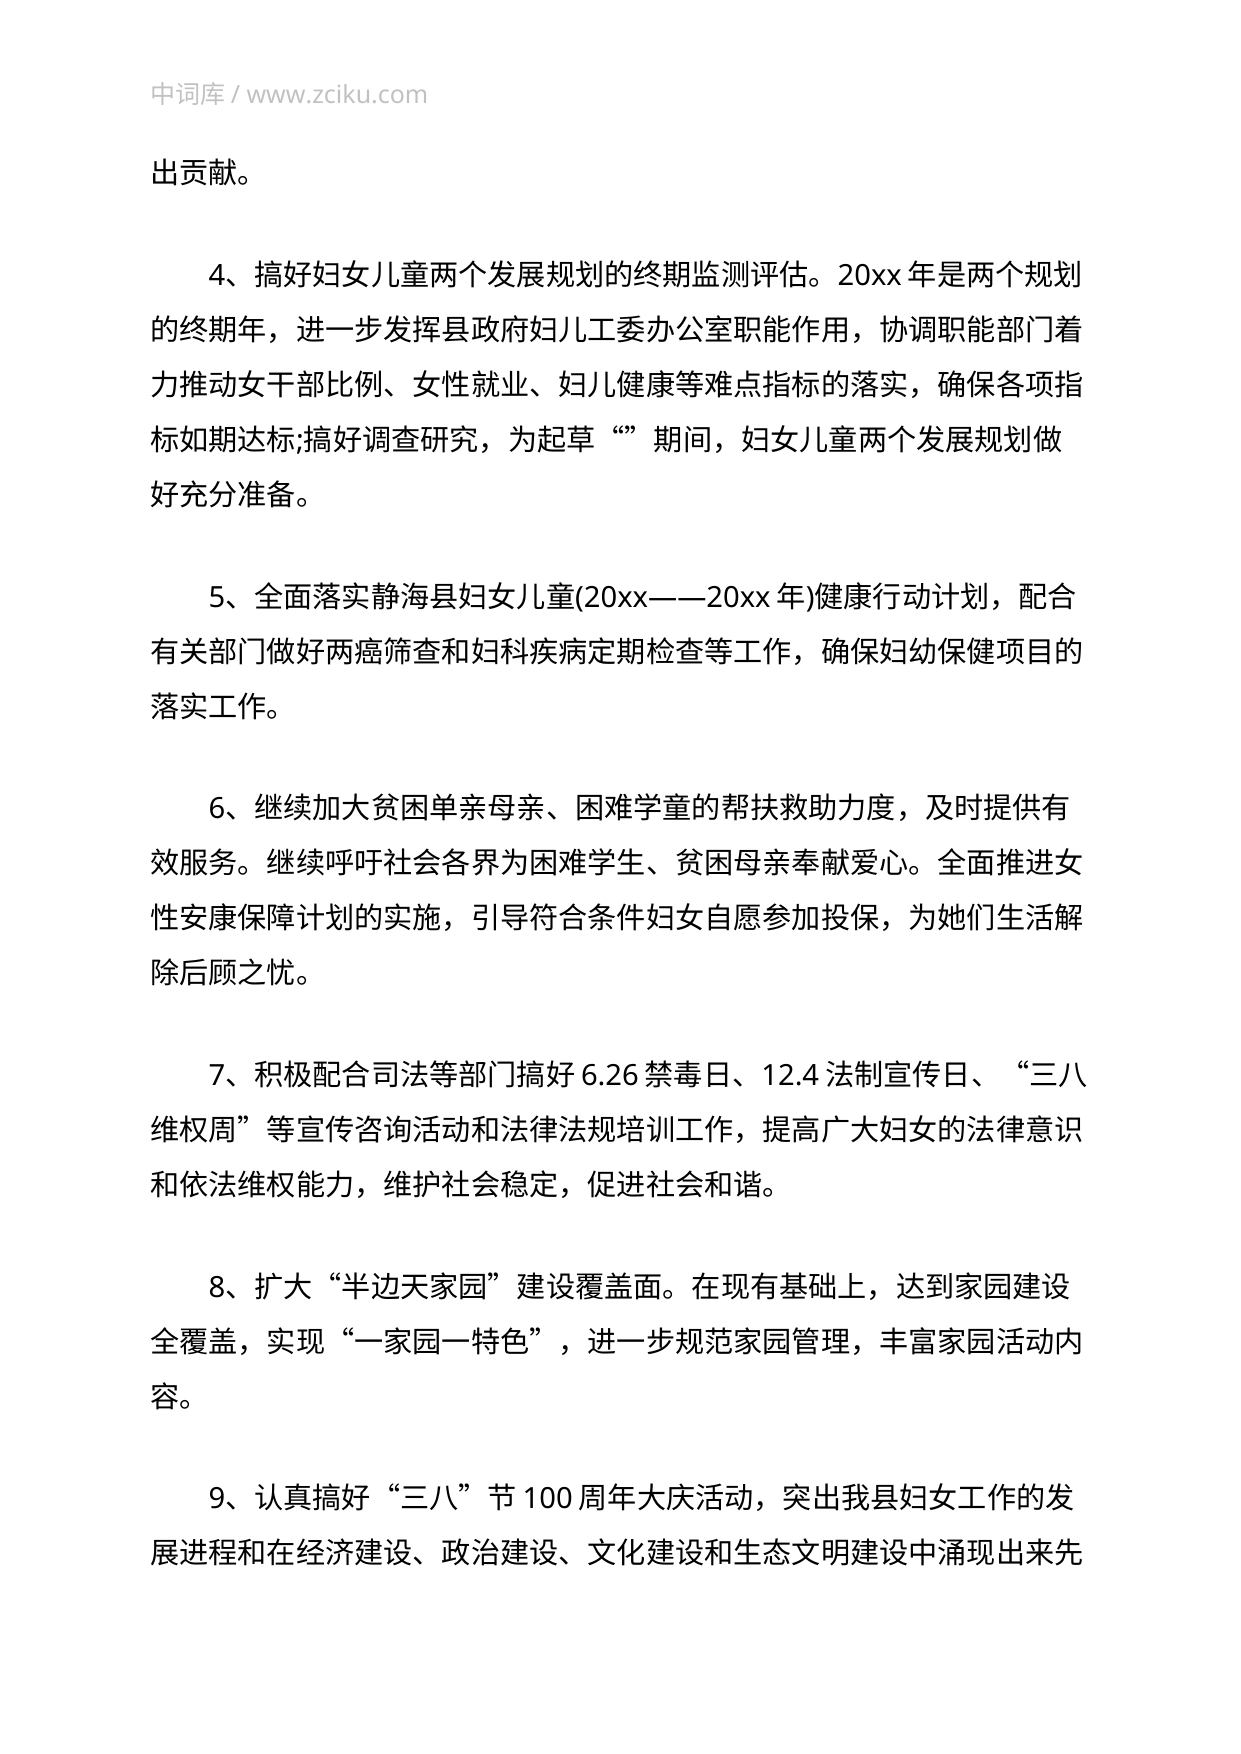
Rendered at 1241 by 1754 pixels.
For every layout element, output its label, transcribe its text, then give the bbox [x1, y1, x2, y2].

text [150, 1475, 1090, 1572]
text 8、扩大“半边天家园”建设覆盖面。在现有基础上，达到家园建设全覆盖，实现“一家园一特色”，进一步规范家园管理，丰富家园活动内容。 [150, 1263, 1090, 1415]
text 7、积极配合司法等部门搞好6.26禁毒日、12.4法制宣传日、“三八维权周”等宣传咨询活动和法律法规培训工作，提高广大妇女的法律意识和依法维权能力，维护社会稳定，促进社会和谐。 [150, 1052, 1090, 1204]
text 4、搞好妇女儿童两个发展规划的终期监测评估。20xx年是两个规划的终期年，进一步发挥县政府妇儿工委办公室职能作用，协调职能部门着力推动女干部比例、女性就业、妇儿健康等难点指标的落实，确保各项指标如期达标;搞好调查研究，为起草“”期间，妇女儿童两个发展规划做好充分准备。 [150, 252, 1090, 514]
text 6、继续加大贫困单亲母亲、困难学童的帮扶救助力度，及时提供有效服务。继续呼吁社会各界为困难学生、贫困母亲奉献爱心。全面推进女性安康保障计划的实施，引导符合条件妇女自愿参加投保，为她们生活解除后顾之忧。 [150, 785, 1090, 992]
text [150, 150, 1090, 192]
text 5、全面落实静海县妇女儿童(20xx——20xx年)健康行动计划，配合有关部门做好两癌筛查和妇科疾病定期检查等工作，确保妇幼保健项目的落实工作。 [150, 573, 1090, 726]
